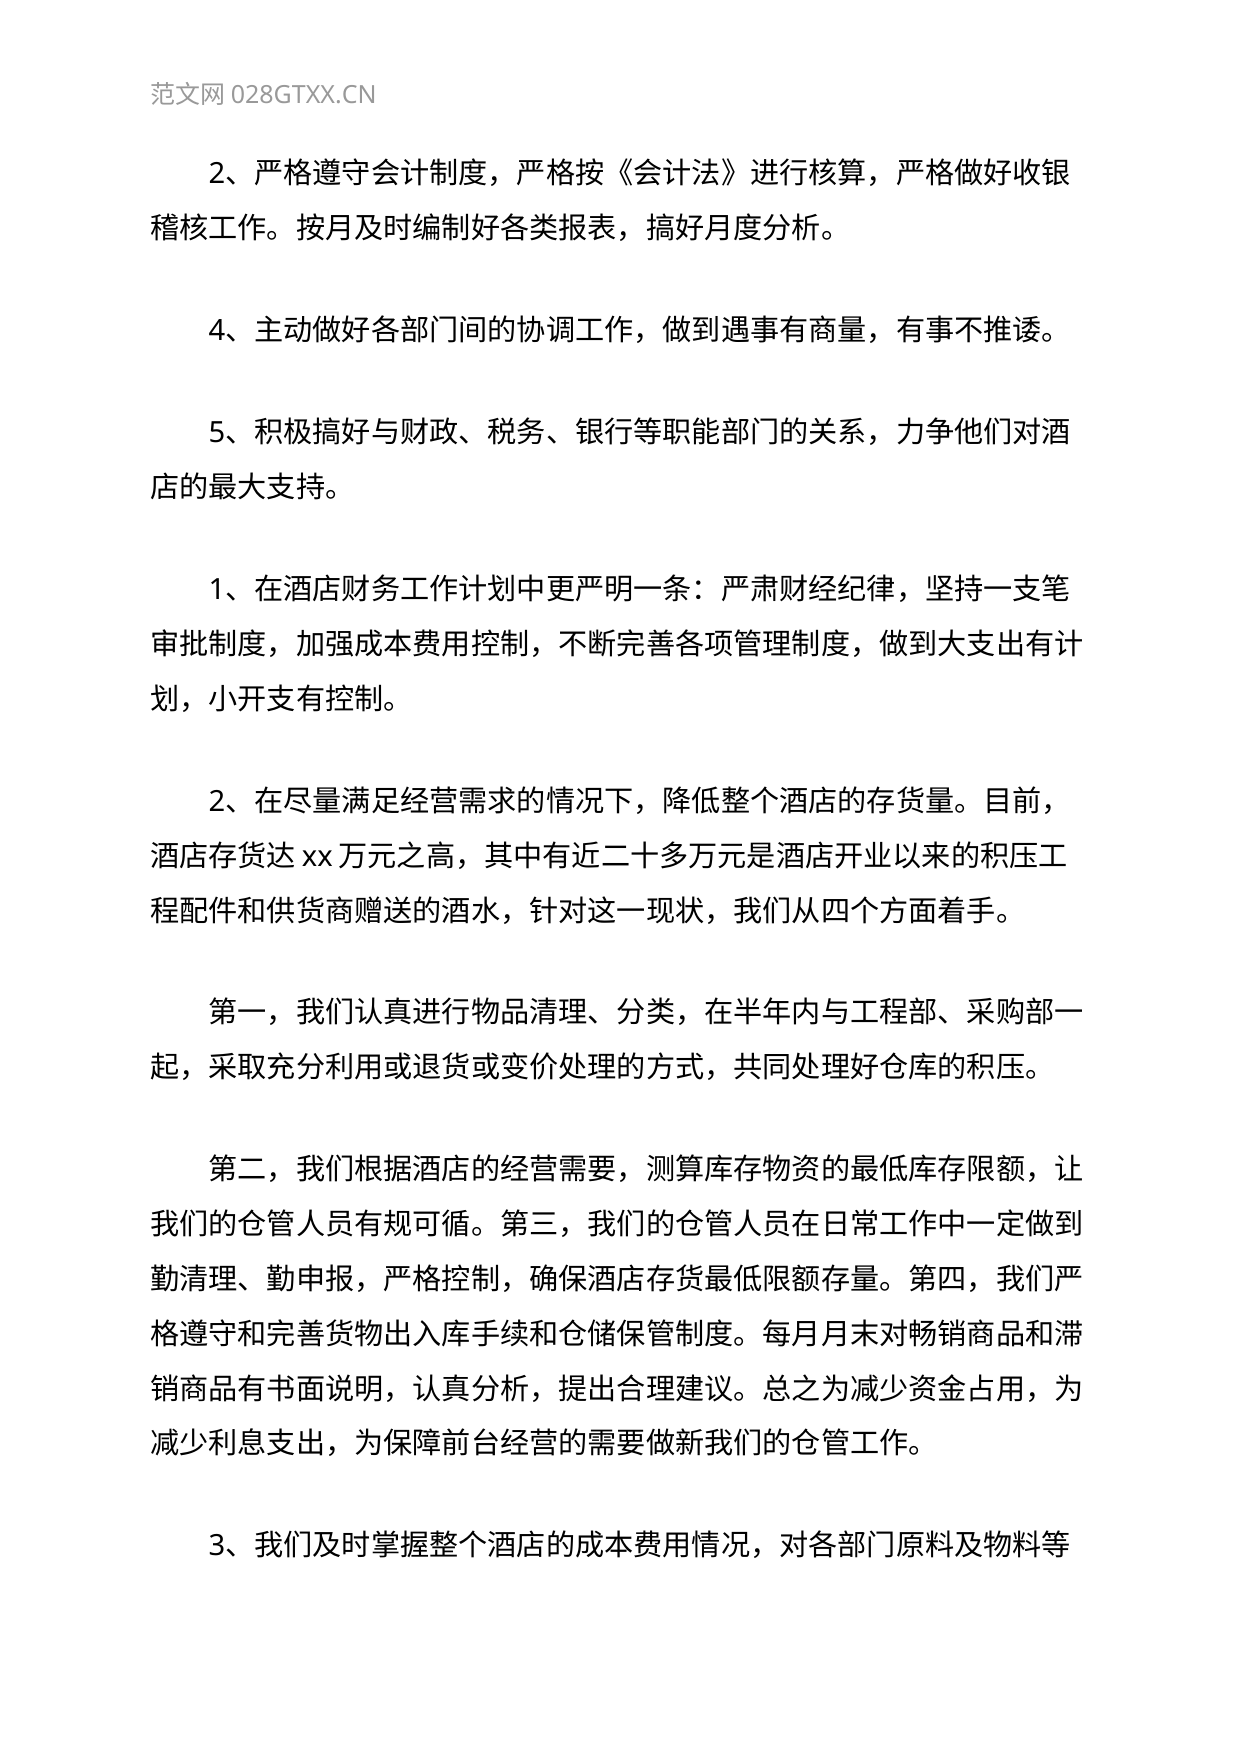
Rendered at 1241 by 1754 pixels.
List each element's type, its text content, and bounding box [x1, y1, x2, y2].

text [150, 1522, 1090, 1564]
text 第一，我们认真进行物品清理、分类，在半年内与工程部、采购部一起，采取充分利用或退货或变价处理的方式，共同处理好仓库的积压。 [150, 989, 1090, 1086]
text 2、在尽量满足经营需求的情况下，降低整个酒店的存货量。目前，酒店存货达xx万元之高，其中有近二十多万元是酒店开业以来的积压工程配件和供货商赠送的酒水，针对这一现状，我们从四个方面着手。 [150, 777, 1090, 929]
text 5、积极搞好与财政、税务、银行等职能部门的关系，力争他们对酒店的最大支持。 [150, 409, 1090, 506]
text 2、严格遵守会计制度，严格按《会计法》进行核算，严格做好收银稽核工作。按月及时编制好各类报表，搞好月度分析。 [150, 150, 1090, 247]
text 4、主动做好各部门间的协调工作，做到遇事有商量，有事不推诿。 [150, 307, 1090, 349]
text 第二，我们根据酒店的经营需要，测算库存物资的最低库存限额，让我们的仓管人员有规可循。第三，我们的仓管人员在日常工作中一定做到勤清理、勤申报，严格控制，确保酒店存货最低限额存量。第四，我们严格遵守和完善货物出入库手续和仓储保管制度。每月月末对畅销商品和滞销商品有书面说明，认真分析，提出合理建议。总之为减少资金占用，为减少利息支出，为保障前台经营的需要做新我们的仓管工作。 [150, 1146, 1090, 1462]
text 1、在酒店财务工作计划中更严明一条：严肃财经纪律，坚持一支笔审批制度，加强成本费用控制，不断完善各项管理制度，做到大支出有计划，小开支有控制。 [150, 566, 1090, 718]
